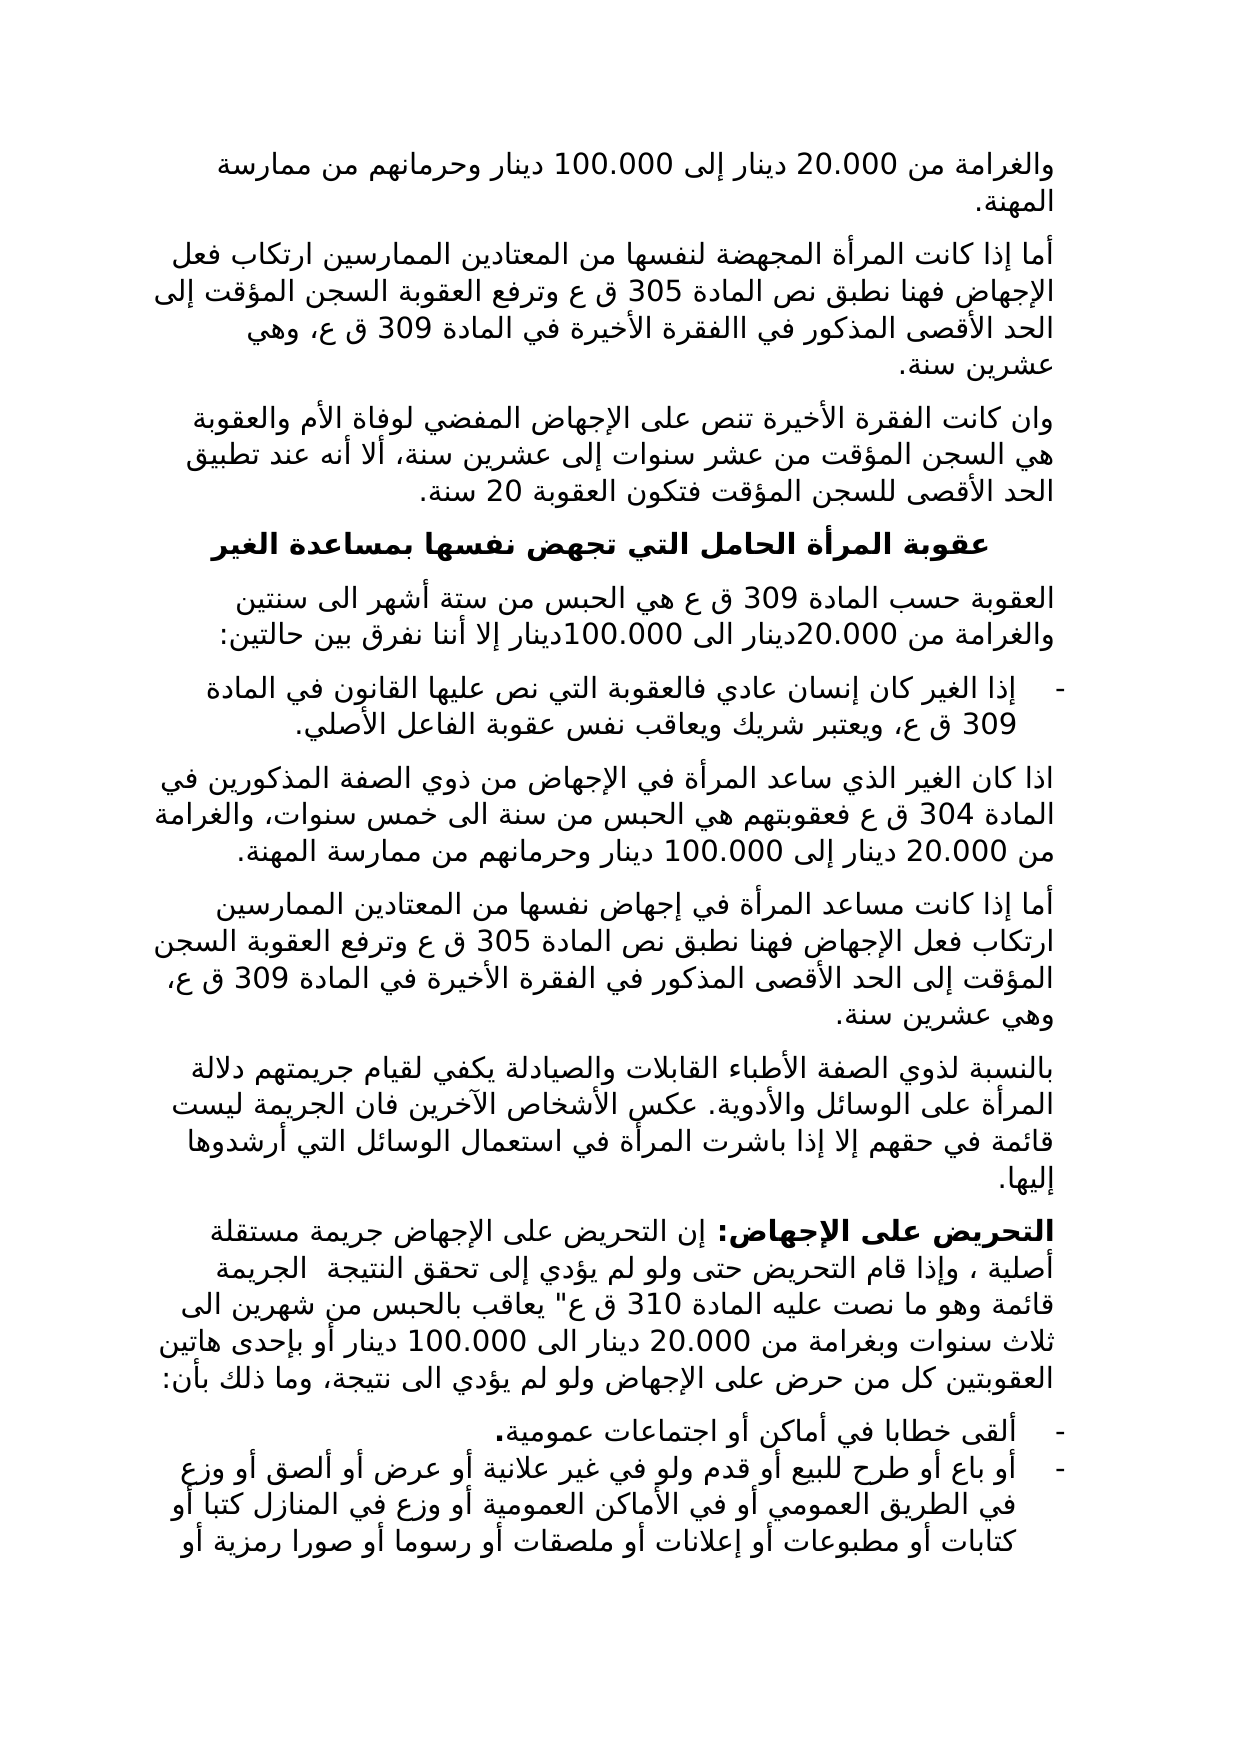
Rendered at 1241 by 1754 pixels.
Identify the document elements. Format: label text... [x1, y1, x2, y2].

text العقوبة حسب المادة 309 ق ع هي الحبس من ستة أشهر الى سنتين والغرامة من 20.000دينار الى 100.000دينار إلا أننا نفرق بين حالتين: [148, 581, 1055, 652]
text اذا كان الغير الذي ساعد المرأة في الإجهاض من ذوي الصفة المذكورين في المادة 304 ق ع فعقوبتهم هي الحبس من سنة الى خمس سنوات، والغرامة من 20.000 دينار إلى 100.000 دينار وحرمانهم من ممارسة المهنة. [148, 761, 1055, 868]
text التحريض على الإجهاض: إن التحريض على الإجهاض جريمة مستقلة أصلية ، وإذا قام التحريض حتى ولو لم يؤدي إلى تحقق النتيجة الجريمة قائمة وهو ما نصت عليه المادة 310 ق ع" يعاقب بالحبس من شهرين الى ثلاث سنوات وبغرامة من 20.000 دينار الى 100.000 دينار أو بإحدى هاتين العقوبتين كل من حرض على الإجهاض ولو لم يؤدي الى نتيجة، وما ذلك بأن: [148, 1214, 1055, 1395]
text أما إذا كانت المرأة المجهضة لنفسها من المعتادين الممارسين ارتكاب فعل الإجهاض فهنا نطبق نص المادة 305 ق ع وترفع العقوبة السجن المؤقت إلى الحد الأقصى المذكور في االفقرة الأخيرة في المادة 309 ق ع، وهي عشرين سنة. [148, 238, 1055, 382]
text بالنسبة لذوي الصفة الأطباء القابلات والصيادلة يكفي لقيام جريمتهم دلالة المرأة على الوسائل والأدوية. عكس الأشخاص الآخرين فان الجريمة ليست قائمة في حقهم إلا إذا باشرت المرأة في استعمال الوسائل التي أرشدوها إليها. [148, 1051, 1055, 1195]
list إذا الغير كان إنسان عادي فالعقوبة التي نص عليها القانون في المادة 309 ق ع، ويعتبر شريك ويعاقب نفس عقوبة الفاعل الأصلي. [148, 671, 1055, 742]
text وان كانت الفقرة الأخيرة تنص على الإجهاض المفضي لوفاة الأم والعقوبة هي السجن المؤقت من عشر سنوات إلى عشرين سنة، ألا أنه عند تطبيق الحد الأقصى للسجن المؤقت فتكون العقوبة 20 سنة. [148, 401, 1055, 508]
list ألقى خطابا في أماكن أو اجتماعات عمومية. [148, 1414, 1055, 1448]
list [148, 1451, 1055, 1558]
text عقوبة المرأة الحامل التي تجهض نفسها بمساعدة الغير [148, 528, 1055, 562]
text أما إذا كانت مساعد المرأة في إجهاض نفسها من المعتادين الممارسين ارتكاب فعل الإجهاض فهنا نطبق نص المادة 305 ق ع وترفع العقوبة السجن المؤقت إلى الحد الأقصى المذكور في الفقرة الأخيرة في المادة 309 ق ع، وهي عشرين سنة. [148, 888, 1055, 1032]
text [148, 148, 1055, 218]
